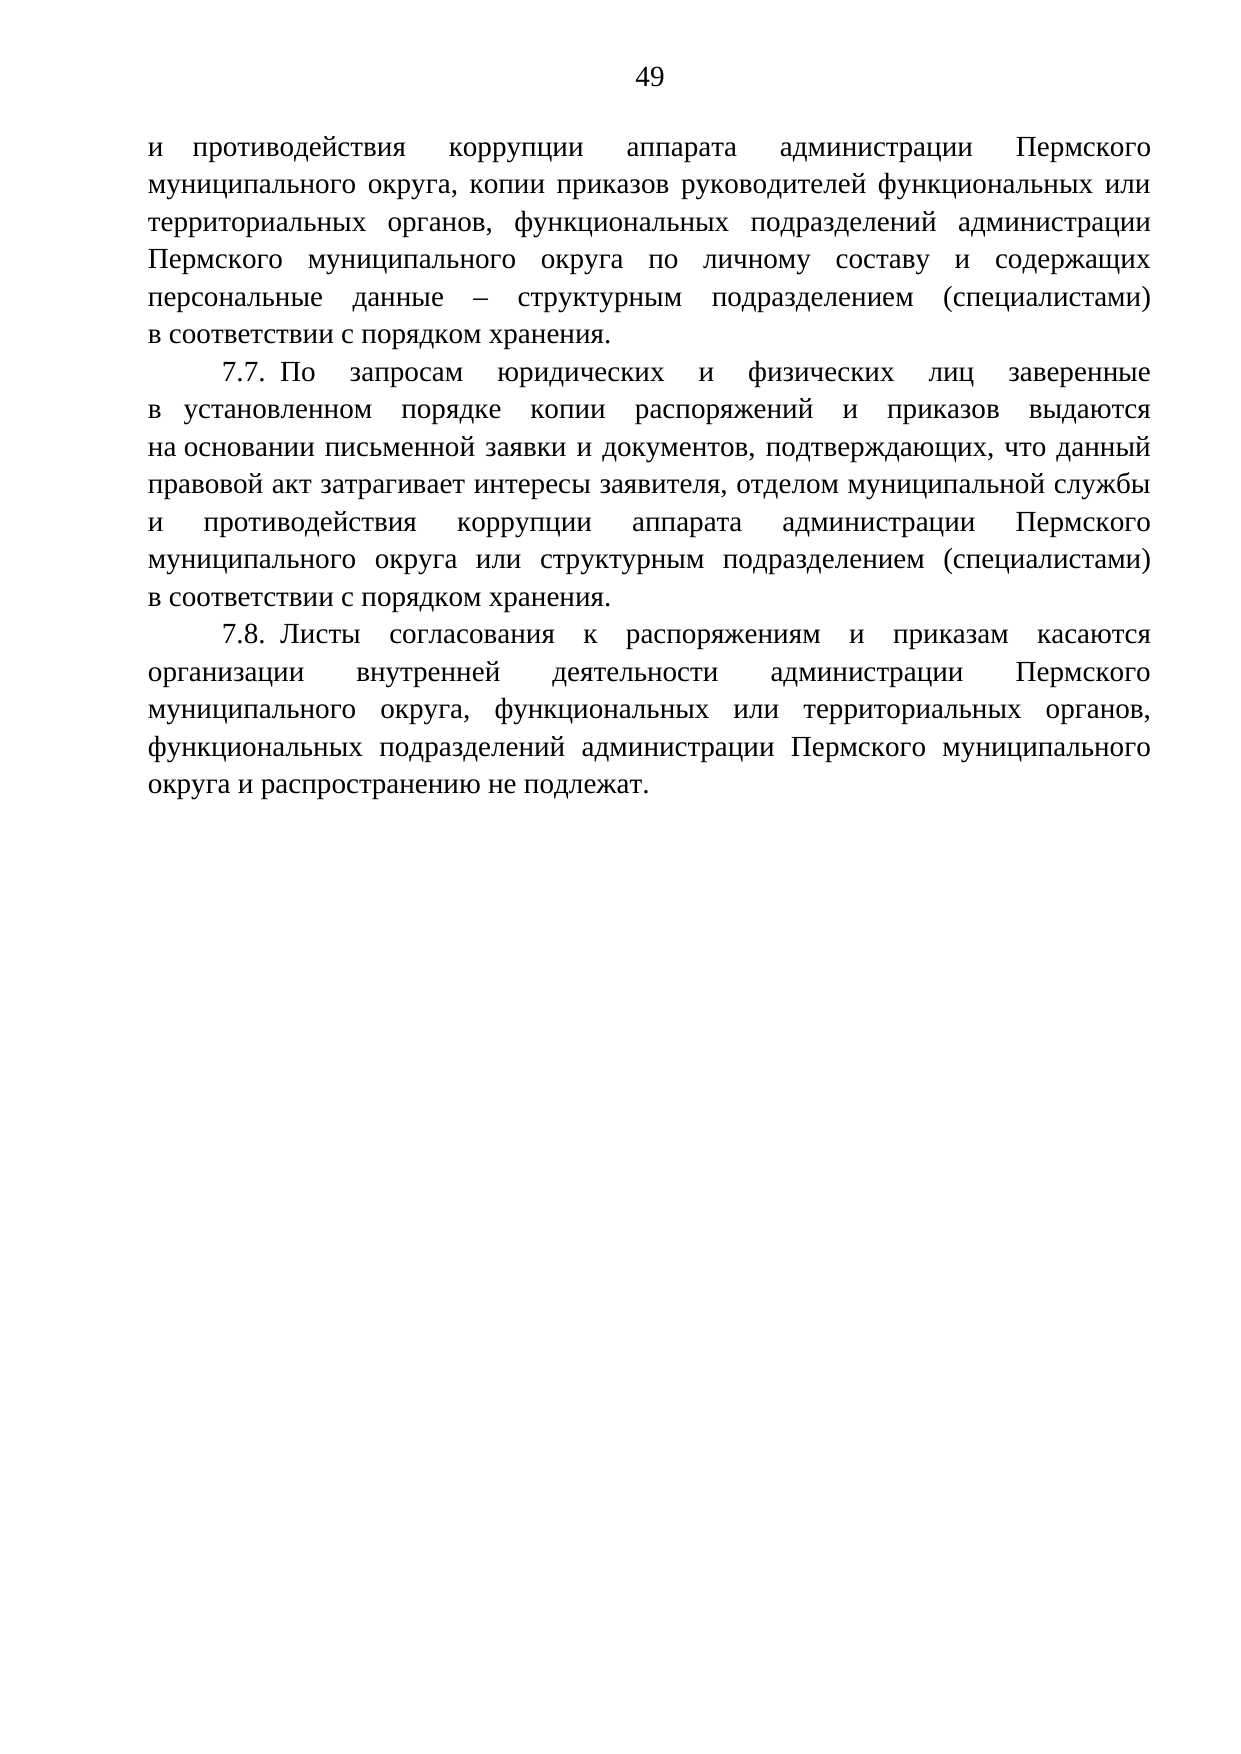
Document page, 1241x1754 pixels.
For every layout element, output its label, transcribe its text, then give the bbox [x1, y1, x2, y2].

text 7.8. Листы согласования к распоряжениям и приказам касаются организации внутренней деятельности администрации Пермского муниципального округа, функциональных или территориальных органов, функциональных подразделений администрации Пермского муниципального округа и распространению не подлежат. [148, 614, 1152, 801]
text 7.7. По запросам юридических и физических лиц заверенные в установленном порядке копии распоряжений и приказов выдаются на основании письменной заявки и документов, подтверждающих, что данный правовой акт затрагивает интересы заявителя, отделом муниципальной службы и противодействия коррупции аппарата администрации Пермского муниципального округа или структурным подразделением (специалистами) в соответствии с порядком хранения. [148, 351, 1152, 614]
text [148, 126, 1152, 351]
